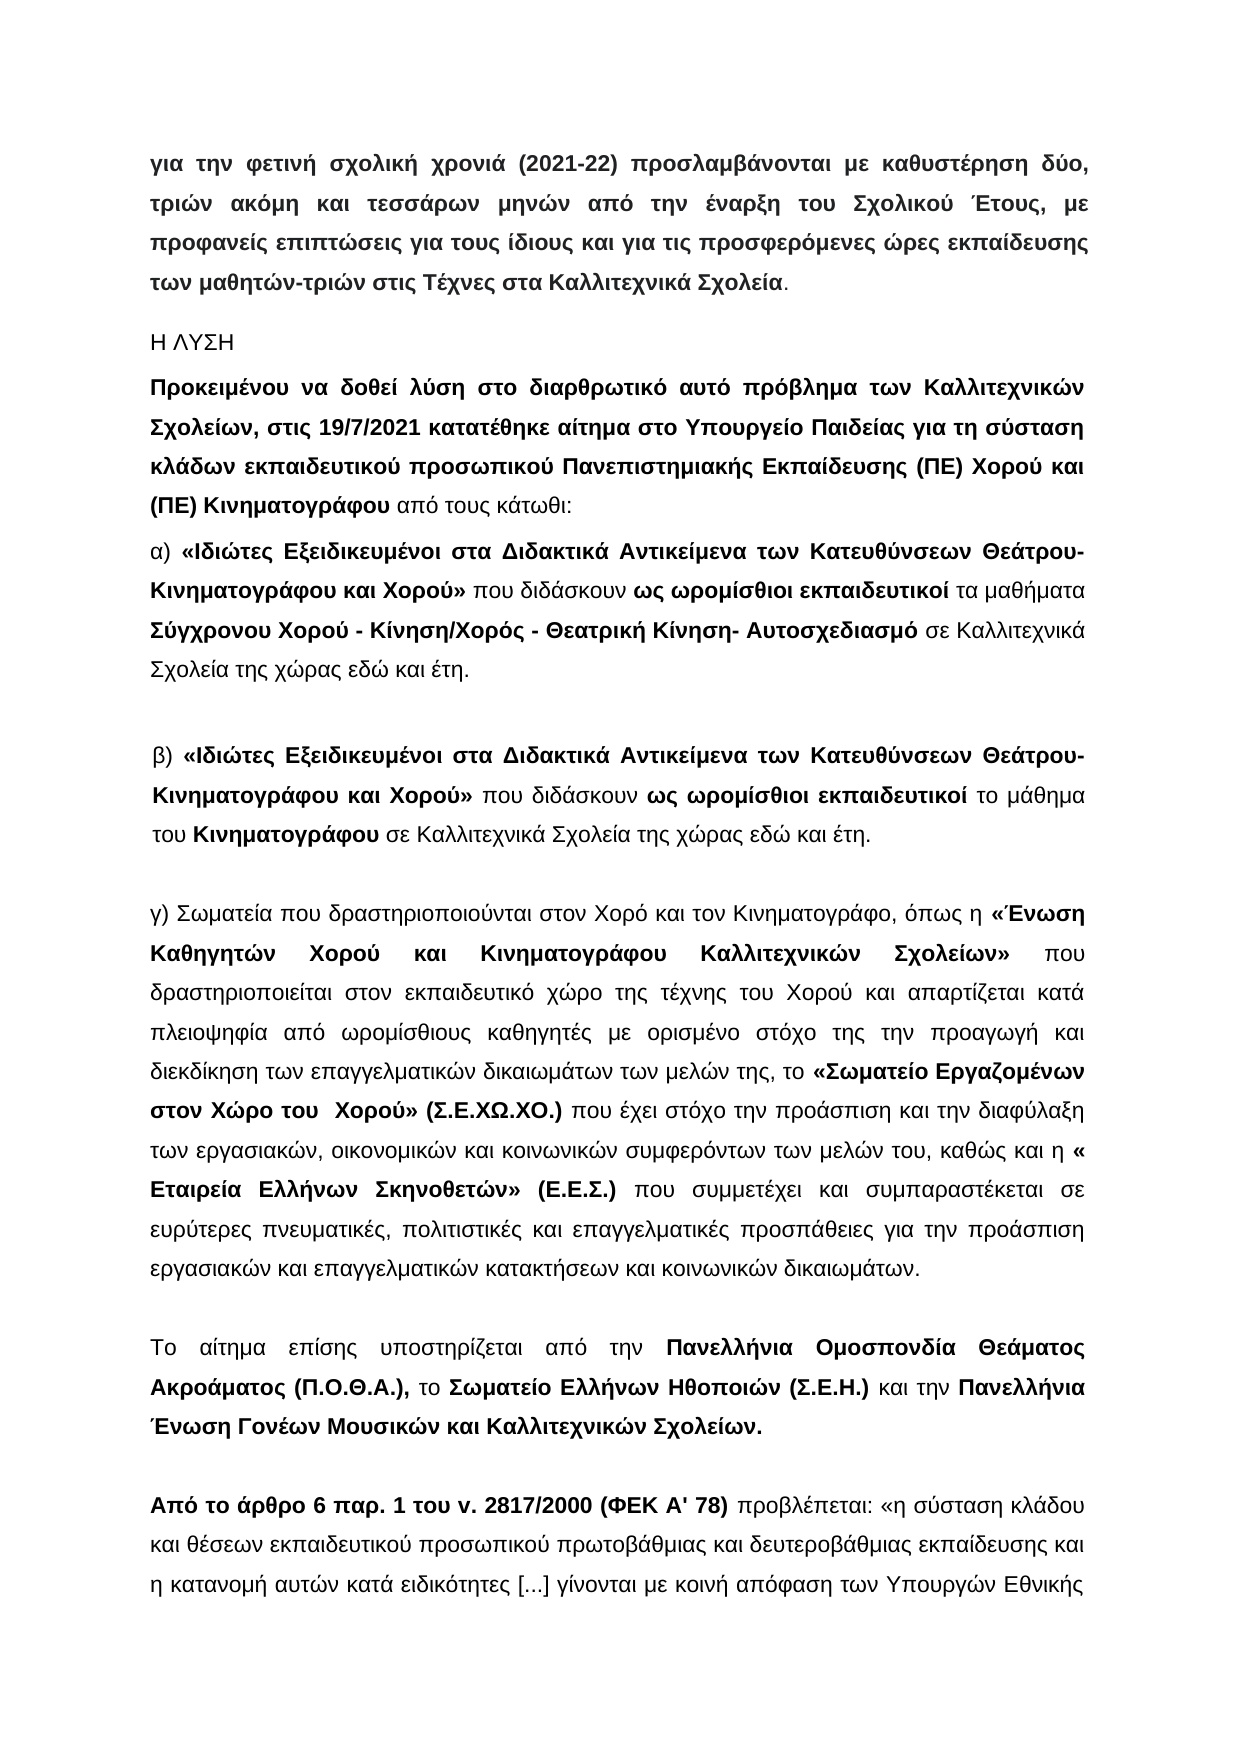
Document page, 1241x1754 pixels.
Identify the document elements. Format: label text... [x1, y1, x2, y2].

text Το αίτημα επίσης υποστηρίζεται από την Πανελλήνια Ομοσπονδία Θεάματος Ακροάματος (Π.Ο.Θ.Α.), το Σωματείο Ελλήνων Ηθοποιών (Σ.Ε.Η.) και την Πανελλήνια Ένωση Γονέων Μουσικών και Καλλιτεχνικών Σχολείων. [150, 1334, 1085, 1439]
text Η ΛΥΣΗ [150, 329, 1085, 355]
text Προκειμένου να δοθεί λύση στο διαρθρωτικό αυτό πρόβλημα των Καλλιτεχνικών Σχολείων, στις 19/7/2021 κατατέθηκε αίτημα στο Υπουργείο Παιδείας για τη σύσταση κλάδων εκπαιδευτικού προσωπικού Πανεπιστημιακής Εκπαίδευσης (ΠΕ) Χορού και (ΠΕ) Κινηματογράφου από τους κάτωθι: [150, 374, 1085, 519]
text β) «Ιδιώτες Εξειδικευμένοι στα Διδακτικά Αντικείμενα των Κατευθύνσεων Θεάτρου-Κινηματογράφου και Χορού» που διδάσκουν ως ωρομίσθιοι εκπαιδευτικοί το μάθημα του Κινηματογράφου σε Καλλιτεχνικά Σχολεία της χώρας εδώ και έτη. [152, 742, 1085, 848]
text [150, 1492, 1085, 1597]
text α) «Ιδιώτες Εξειδικευμένοι στα Διδακτικά Αντικείμενα των Κατευθύνσεων Θεάτρου-Κινηματογράφου και Χορού» που διδάσκουν ως ωρομίσθιοι εκπαιδευτικοί τα μαθήματα Σύγχρονου Χορού - Κίνηση/Χορός - Θεατρική Κίνηση- Αυτοσχεδιασμό σε Καλλιτεχνικά Σχολεία της χώρας εδώ και έτη. [150, 538, 1085, 683]
text γ) Σωματεία που δραστηριοποιούνται στον Χορό και τον Κινηματογράφο, όπως η «Ένωση Καθηγητών Χορού και Κινηματογράφου Καλλιτεχνικών Σχολείων» που δραστηριοποιείται στον εκπαιδευτικό χώρο της τέχνης του Χορού και απαρτίζεται κατά πλειοψηφία από ωρομίσθιους καθηγητές με ορισμένο στόχο της την προαγωγή και διεκδίκηση των επαγγελματικών δικαιωμάτων των μελών της, το «Σωματείο Εργαζομένων στον Χώρο του Χορού» (Σ.Ε.ΧΩ.ΧΟ.) που έχει στόχο την προάσπιση και την διαφύλαξη των εργασιακών, οικονομικών και κοινωνικών συμφερόντων των μελών του, καθώς και η « Εταιρεία Ελλήνων Σκηνοθετών» (Ε.Ε.Σ.) που συμμετέχει και συμπαραστέκεται σε ευρύτερες πνευματικές, πολιτιστικές και επαγγελματικές προσπάθειες για την προάσπιση εργασιακών και επαγγελματικών κατακτήσεων και κοινωνικών δικαιωμάτων. [150, 900, 1085, 1282]
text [150, 150, 1090, 295]
